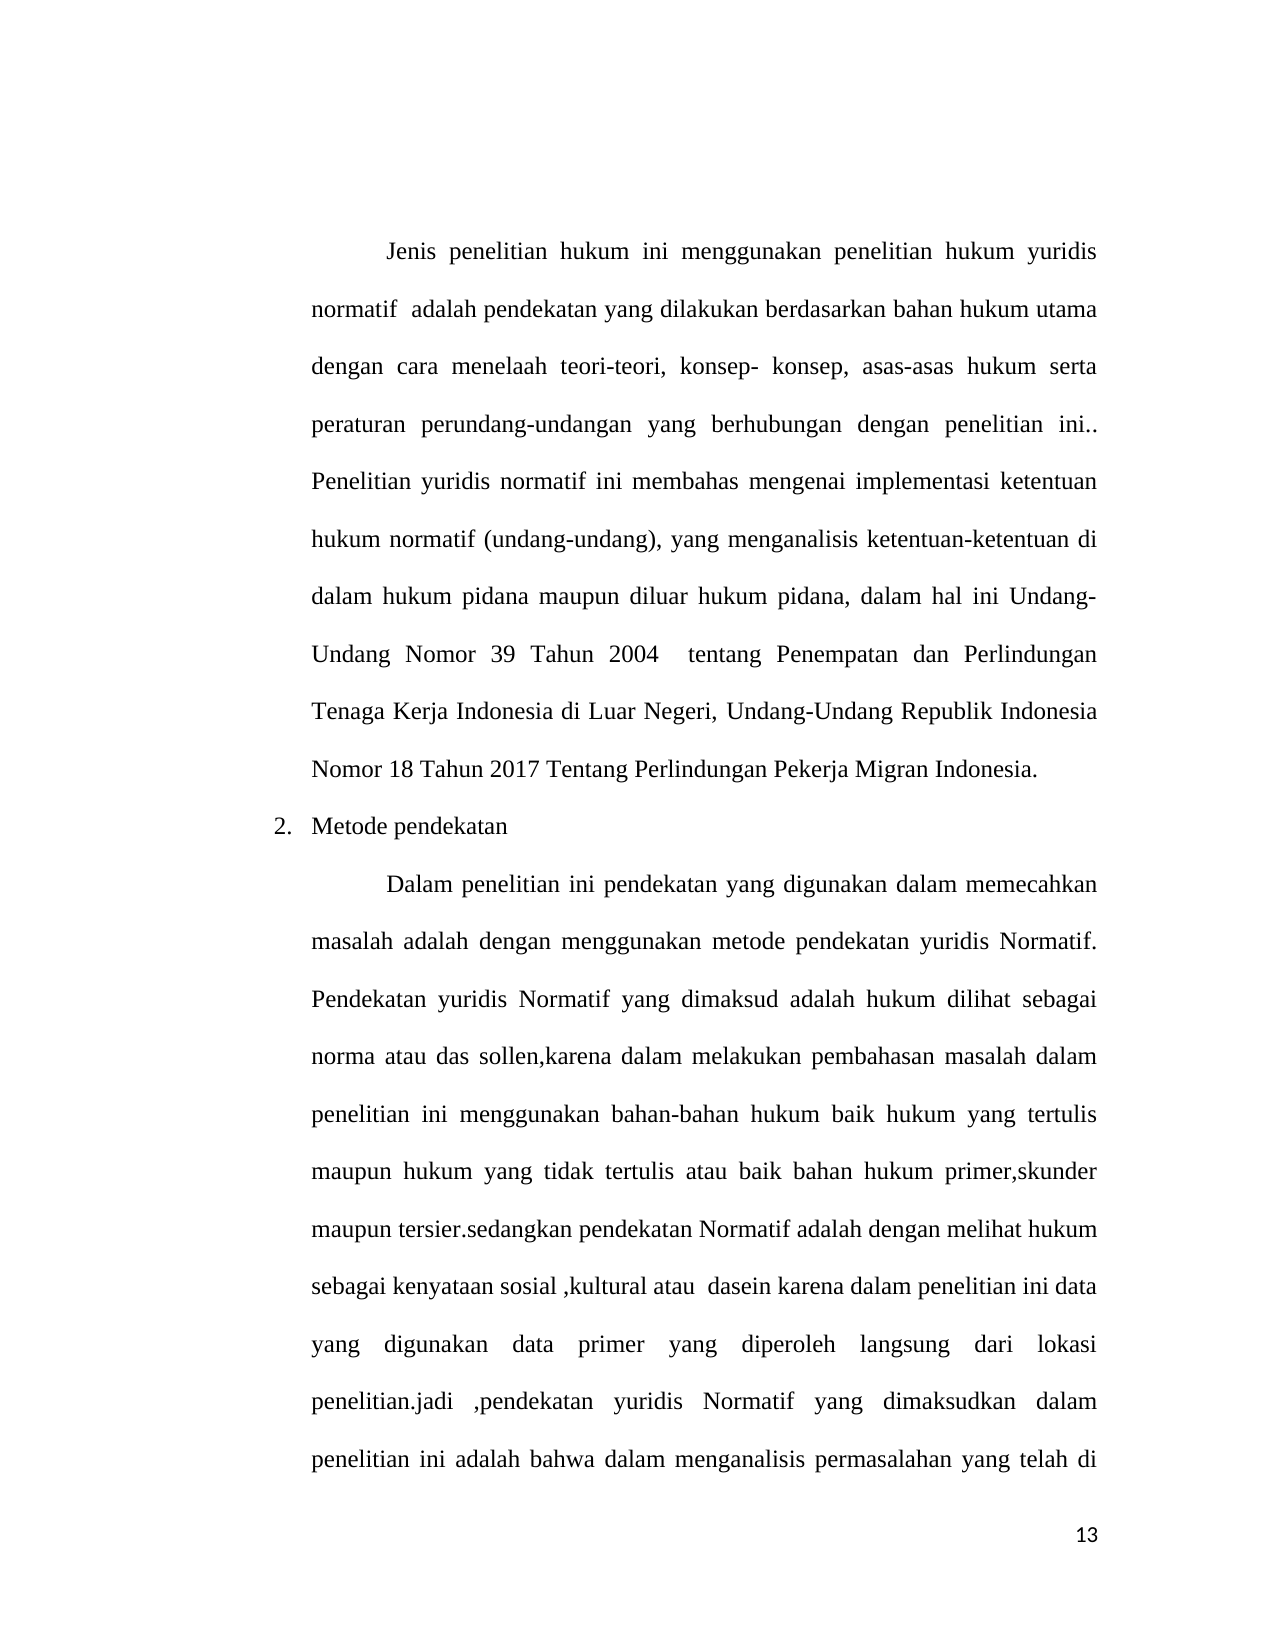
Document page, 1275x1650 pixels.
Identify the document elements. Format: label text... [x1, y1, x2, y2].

text Jenis penelitian hukum ini menggunakan penelitian hukum yuridis normatif adalah pendekatan yang dilakukan berdasarkan bahan hukum utama dengan cara menelaah teori-teori, konsep- konsep, asas-asas hukum serta peraturan perundang-undangan yang berhubungan dengan penelitian ini.. Penelitian yuridis normatif ini membahas mengenai implementasi ketentuan hukum normatif (undang-undang), yang menganalisis ketentuan-ketentuan di dalam hukum pidana maupun diluar hukum pidana, dalam hal ini Undang-Undang Nomor 39 Tahun 2004 tentang Penempatan dan Perlindungan Tenaga Kerja Indonesia di Luar Negeri, Undang-Undang Republik Indonesia Nomor 18 Tahun 2017 Tentang Perlindungan Pekerja Migran Indonesia. [311, 236, 1098, 782]
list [311, 869, 1098, 1472]
list Metode pendekatan [274, 811, 1098, 840]
